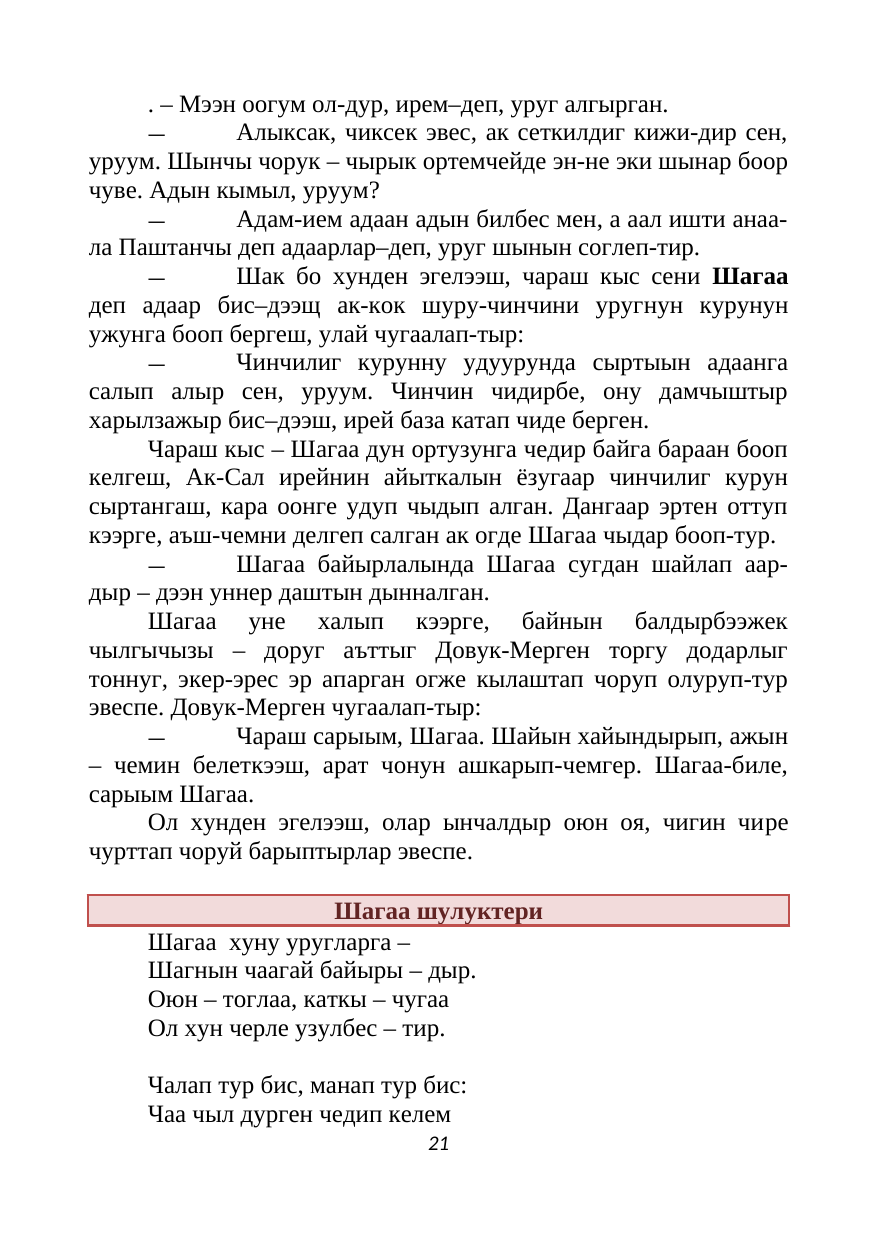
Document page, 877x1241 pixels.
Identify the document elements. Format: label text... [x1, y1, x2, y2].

text Шагаа уне халып кээрге, байнын балдырбээжек чылгычызы – доруг аъттыг Довук-Мерген торгу додарлыг тоннуг, экер-эрес эр апарган огже кылаштап чоруп олуруп-тур эвеспе. Довук-Мерген чугаалап-тыр: [89, 606, 788, 721]
list Адам-ием адаан адын билбес мен, а аал ишти анаа-ла Паштанчы деп адаарлар–деп, уруг шынын соглеп-тир. [89, 204, 788, 261]
text Чаа чыл дурген чедип келем [89, 1099, 788, 1128]
text . – Мээн оогум ол-дур, ирем–деп, уруг алгырган. [89, 89, 788, 117]
list Шак бо хунден эгелээш, чараш кыс сени Шагаа деп адаар бис–дээщ ак-кок шуру-чинчини уругнун курунун ужунга бооп бергеш, улай чугаалап-тыр: [89, 261, 788, 347]
text Ол хунден эгелээш, олар ынчалдыр оюн оя, чигин чире чурттап чоруй барыптырлар эвеспе. [89, 807, 788, 865]
list Алыксак, чиксек эвес, ак сеткилдиг кижи-дир сен, уруум. Шынчы чорук – чырык ортемчейде эн-не эки шынар боор чуве. Адын кымыл, уруум? [89, 117, 788, 204]
list Шагаа байырлалында Шагаа сугдан шайлап аар-дыр – дээн уннер даштын дынналган. [89, 549, 788, 606]
subtitle Шагаа шулуктери [89, 896, 788, 924]
text Чараш кыс – Шагаа дун ортузунга чедир байга бараан бооп келгеш, Ак-Сал ирейнин айыткалын ёзугаар чинчилиг курун сыртангаш, кара оонге удуп чыдып алган. Дангаар эртен оттуп кээрге, аъш-чемни делгеп салган ак огде Шагаа чыдар бооп-тур. [89, 434, 788, 549]
list Чараш сарыым, Шагаа. Шайын хайындырып, ажын – чемин белеткээш, арат чонун ашкарып-чемгер. Шагаа-биле, сарыым Шагаа. [89, 721, 788, 807]
text Шагнын чаагай байыры – дыр. [89, 955, 788, 984]
list Чинчилиг курунну удуурунда сыртыын адаанга салып алыр сен, уруум. Чинчин чидирбе, ону дамчыштыр харылзажыр бис–дээш, ирей база катап чиде берген. [89, 347, 788, 434]
text Оюн – тоглаа, каткы – чугаа [89, 984, 788, 1013]
text Ол хун черле узулбес – тир. [89, 1013, 788, 1042]
text Чалап тур бис, манап тур бис: [89, 1070, 788, 1099]
text Шагаа хуну уругларга – [89, 927, 788, 955]
